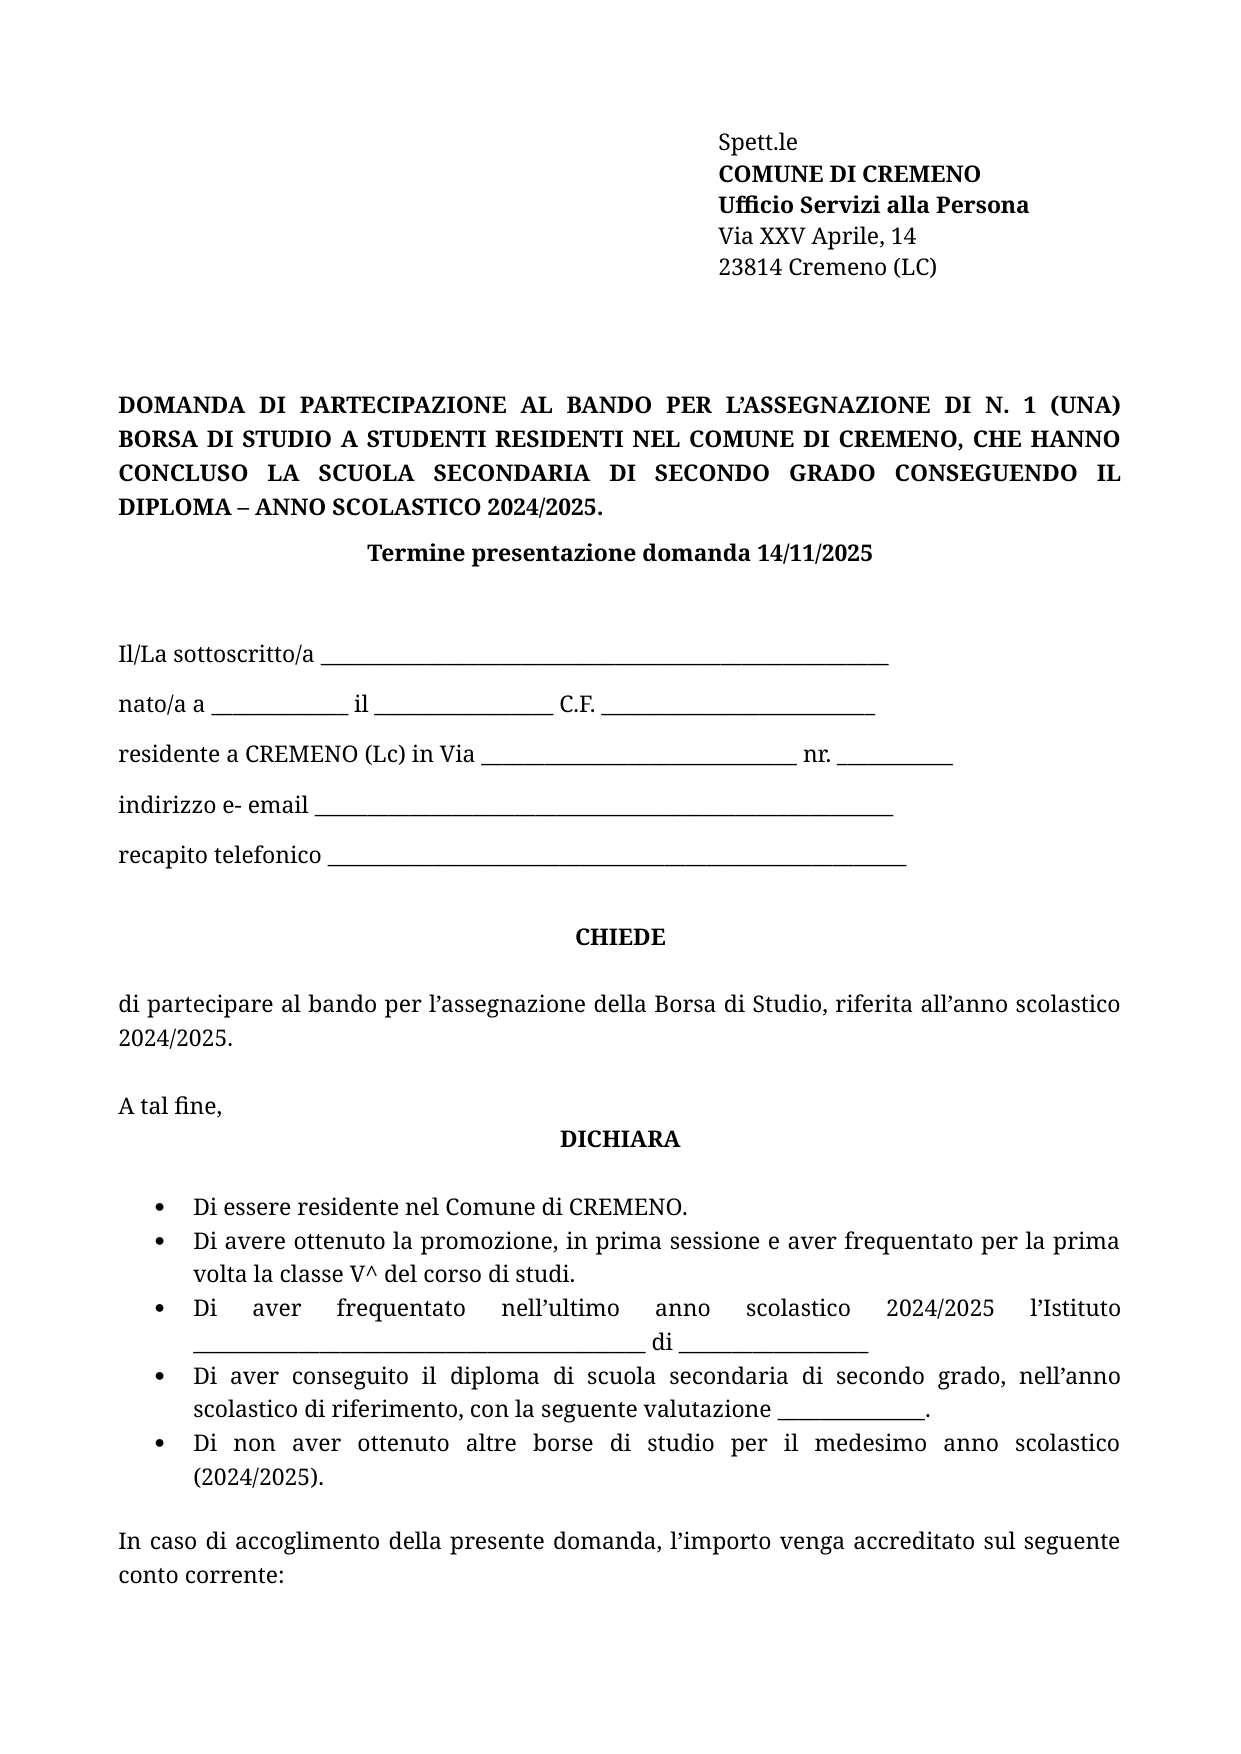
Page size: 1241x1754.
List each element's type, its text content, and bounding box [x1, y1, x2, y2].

list Di aver frequentato nell’ultimo anno scolastico 2024/2025 l’Istituto ___________________________________________ di __________________ [156, 1292, 1122, 1357]
list Di essere residente nel Comune di CREMENO. [156, 1191, 1122, 1222]
text Termine presentazione domanda 14/11/2025 [118, 537, 1122, 568]
text residente a CREMENO (Lc) in Via ______________________________ nr. ___________ [118, 738, 1122, 770]
subtitle Spett.le [718, 126, 1006, 158]
subtitle 23814 Cremeno (LC) [718, 251, 1122, 283]
text di partecipare al bando per l’assegnazione della Borsa di Studio, riferita all’anno scolastico 2024/2025. [118, 988, 1122, 1053]
text CHIEDE [118, 921, 1122, 952]
subtitle COMUNE DI CREMENO [718, 158, 1122, 189]
text recapito telefonico _______________________________________________________ [118, 839, 1122, 871]
text indirizzo e- email _______________________________________________________ [118, 789, 1122, 820]
text A tal fine, [118, 1090, 1122, 1121]
list Di avere ottenuto la promozione, in prima sessione e aver frequentato per la prima volta la classe V^ del corso di studi. [156, 1225, 1122, 1290]
subtitle Via XXV Aprile, 14 [718, 220, 1122, 251]
text nato/a a _____________ il _________________ C.F. __________________________ [118, 688, 1122, 719]
text DOMANDA DI PARTECIPAZIONE AL BANDO PER L’ASSEGNAZIONE DI N. 1 (UNA) BORSA DI STUDIO A STUDENTI RESIDENTI NEL COMUNE DI CREMENO, CHE HANNO CONCLUSO LA SCUOLA SECONDARIA DI SECONDO GRADO CONSEGUENDO IL DIPLOMA – ANNO SCOLASTICO 2024/2025. [118, 389, 1122, 522]
subtitle Ufficio Servizi alla Persona [718, 189, 1122, 220]
text Il/La sottoscritto/a ______________________________________________________ [118, 638, 1122, 669]
text DICHIARA [118, 1123, 1122, 1155]
text In caso di accoglimento della presente domanda, l’importo venga accreditato sul seguente conto corrente: [118, 1525, 1122, 1590]
list Di non aver ottenuto altre borse di studio per il medesimo anno scolastico (2024/2025). [156, 1427, 1122, 1492]
list Di aver conseguito il diploma di scuola secondaria di secondo grado, nell’anno scolastico di riferimento, con la seguente valutazione ______________. [156, 1360, 1122, 1425]
